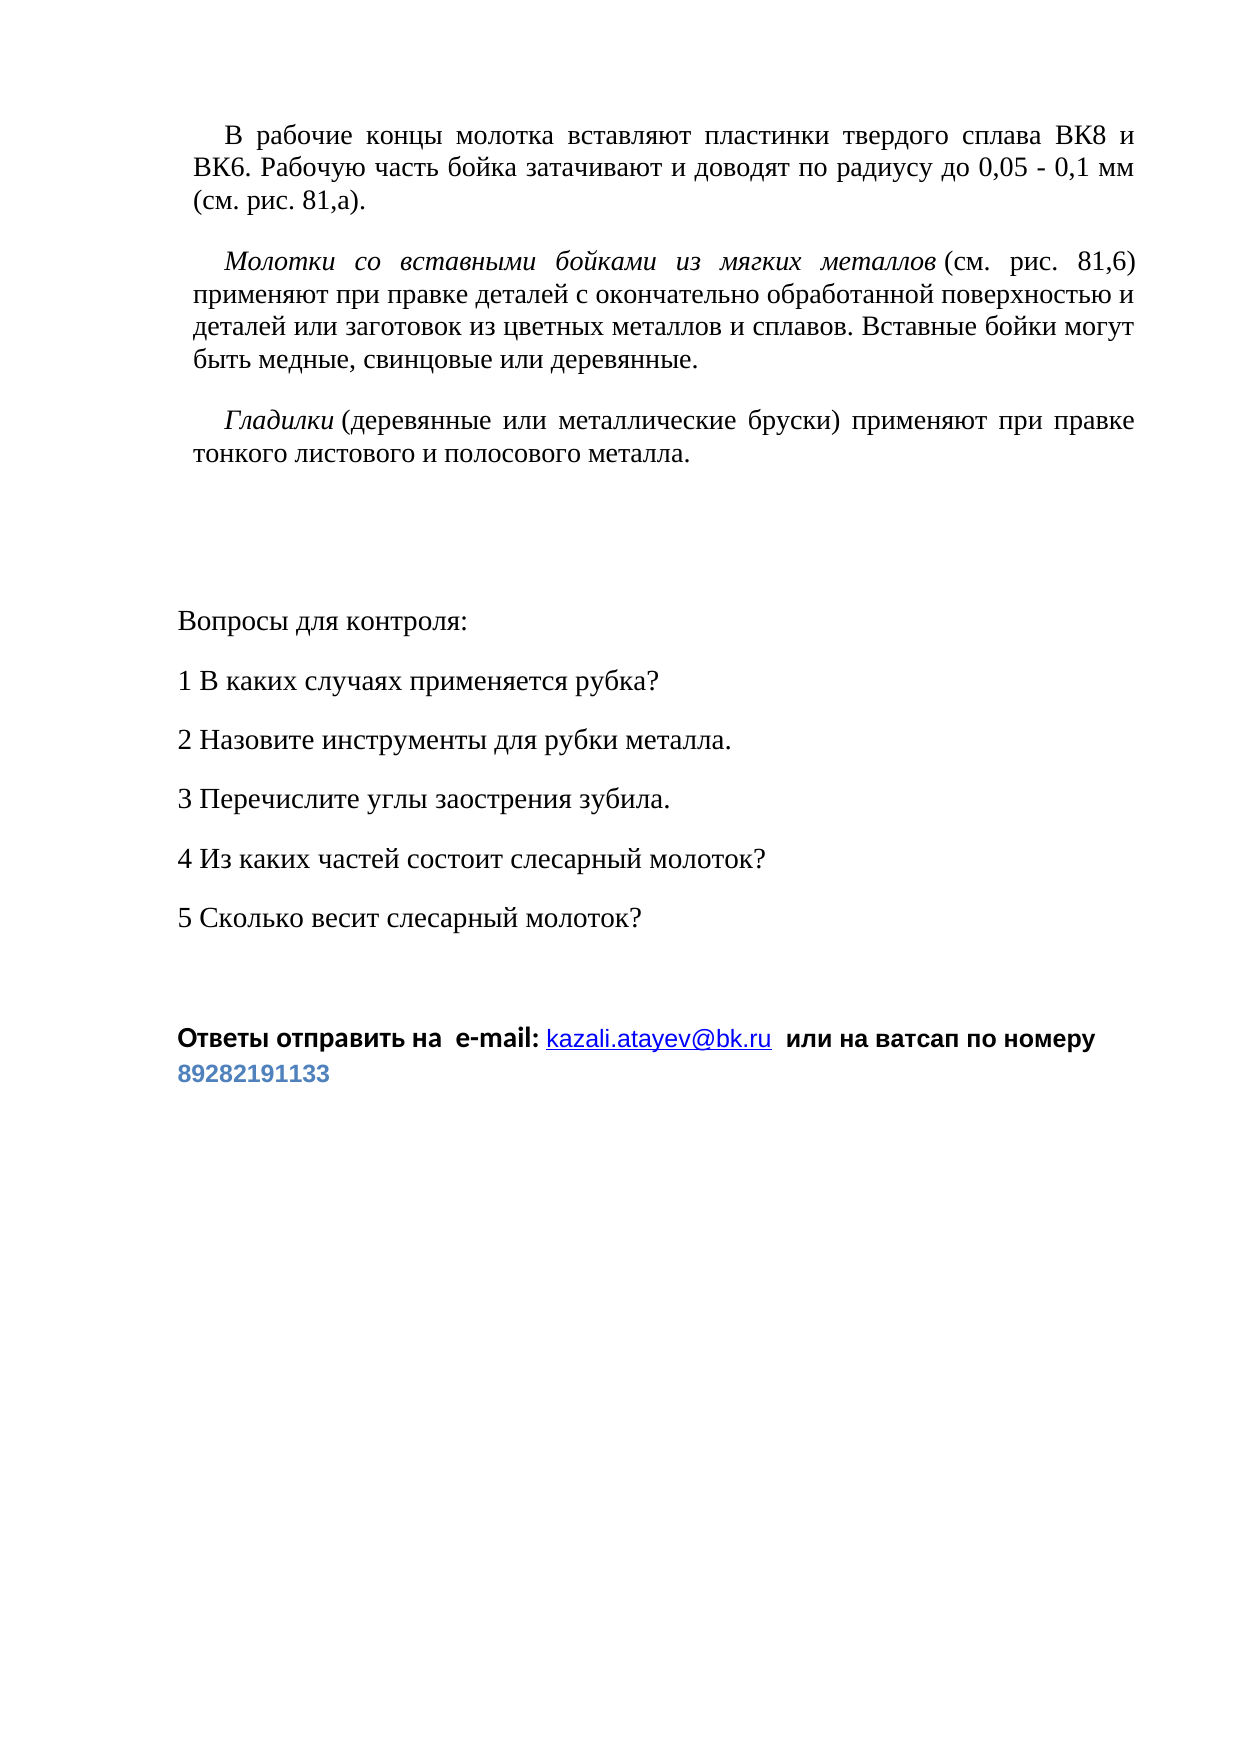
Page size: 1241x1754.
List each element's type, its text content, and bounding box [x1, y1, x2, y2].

text 3 Перечислите углы заострения зубила. [177, 781, 1152, 815]
text 4 Из каких частей состоит слесарный молоток? [177, 841, 1152, 874]
text Ответы отправить на e-mail: kazali.atayev@bk.ru или на ватсап по номеру 89282191133 [177, 1019, 1152, 1087]
text В рабочие концы молотка вставляют пластинки твердого сплава ВК8 и ВК6. Рабочую часть бойка затачивают и доводят по радиусу до 0,05 - 0,1 мм (см. рис. 81,а). [193, 118, 1136, 215]
text 2 Назовите инструменты для рубки металла. [177, 722, 1152, 756]
text 1 В каких случаях применяется рубка? [177, 663, 1152, 696]
text 5 Сколько весит слесарный молоток? [177, 900, 1152, 934]
text Вопросы для контроля: [177, 603, 1152, 637]
text Молотки со вставными бойками из мягких металлов (см. рис. 81,6) применяют при правке деталей с окончательно обработанной поверхностью и деталей или заготовок из цветных металлов и сплавов. Вставные бойки могут быть медные, свинцовые или деревянные. [193, 244, 1136, 374]
text Гладилки (деревянные или металлические бруски) применяют при правке тонкого листового и полосового металла. [193, 403, 1136, 468]
